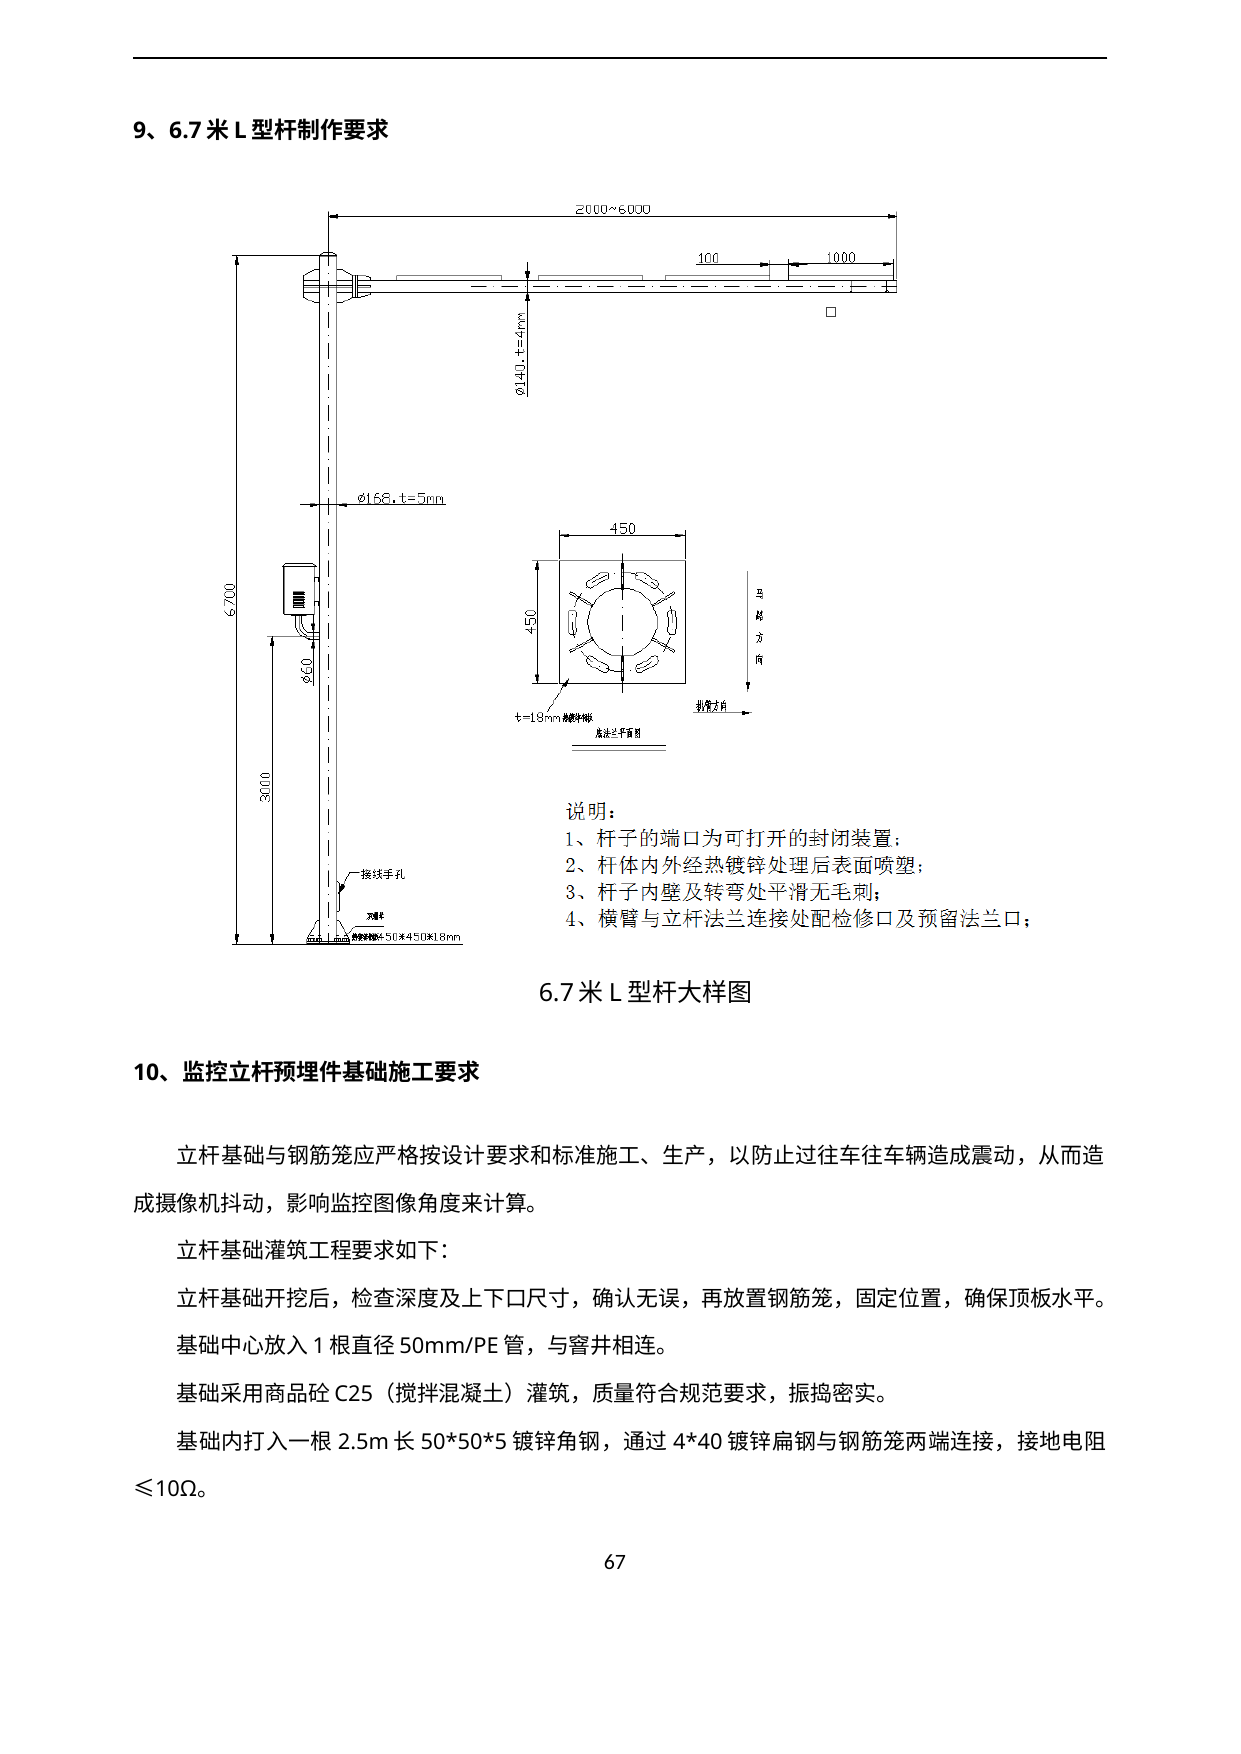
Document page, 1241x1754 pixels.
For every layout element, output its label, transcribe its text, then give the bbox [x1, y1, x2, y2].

text 基础中心放入1根直径50mm/PE管，与窨井相连。 [133, 1328, 1107, 1360]
text 立杆基础灌筑工程要求如下： [133, 1233, 1107, 1265]
list 10、监控立杆预埋件基础施工要求 [133, 1054, 1107, 1087]
text 基础内打入一根2.5m长50*50*5镀锌角钢，通过4*40镀锌扁钢与钢筋笼两端连接，接地电阻≤10Ω。 [133, 1424, 1107, 1503]
list 9、6.7米L型杆制作要求 [133, 112, 1107, 146]
picture [195, 194, 1046, 959]
text 立杆基础与钢筋笼应严格按设计要求和标准施工、生产，以防止过往车往车辆造成震动，从而造成摄像机抖动，影响监控图像角度来计算。 [133, 1138, 1107, 1218]
text 6.7米L型杆大样图 [133, 972, 1107, 1009]
text 立杆基础开挖后，检查深度及上下口尺寸，确认无误，再放置钢筋笼，固定位置，确保顶板水平。 [133, 1281, 1107, 1313]
text 基础采用商品砼C25（搅拌混凝土）灌筑，质量符合规范要求，振捣密实。 [133, 1376, 1107, 1408]
